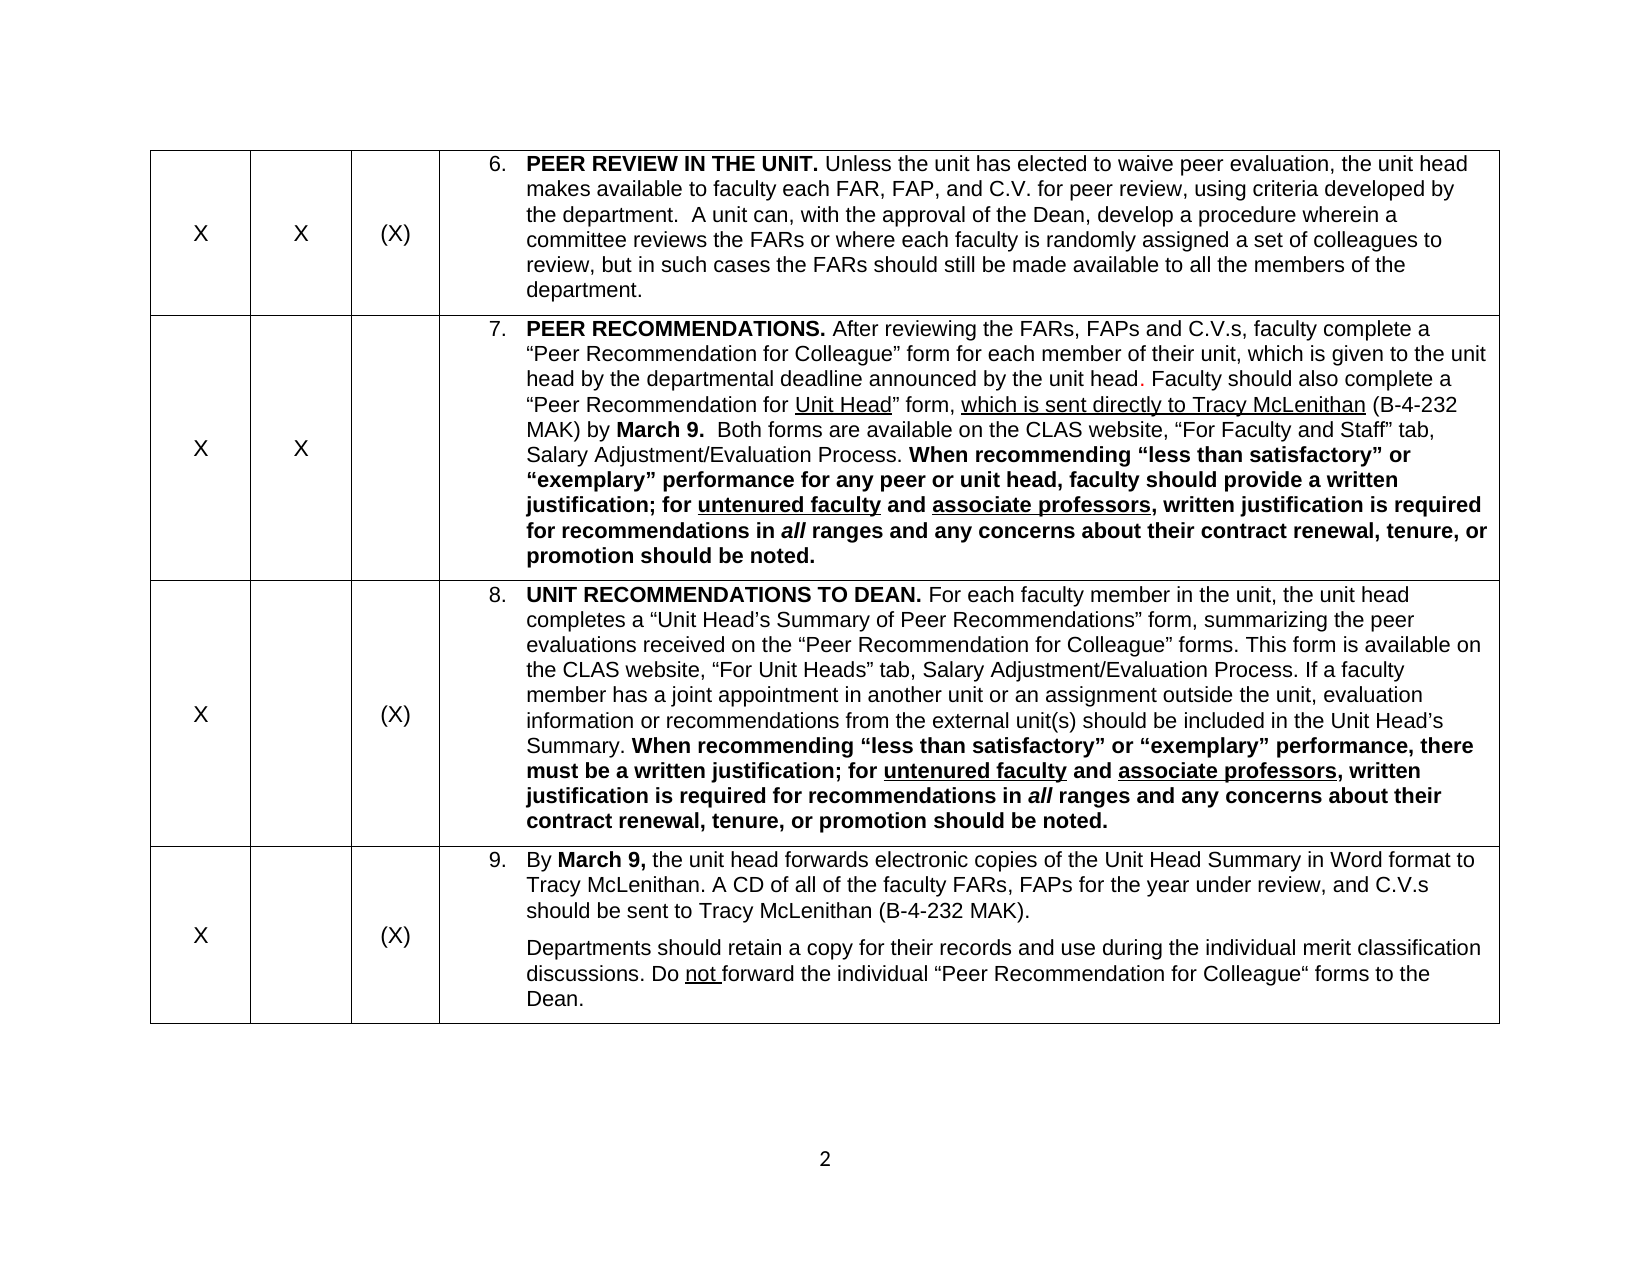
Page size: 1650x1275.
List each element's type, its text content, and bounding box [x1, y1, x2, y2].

table_cell PEER RECOMMENDATIONS. After reviewing the FARs, FAPs and C.V.s, faculty complete a “Peer Recommendation for Colleague” form for each member of their unit, which is given to the unit head by the departmental deadline announced by the unit head. Faculty should also complete a “Peer Recommendation for Unit Head” form, which is sent directly to Tracy McLenithan (B-4-232 MAK) by March 9. Both forms are available on the CLAS website, “For Faculty and Staff” tab, Salary Adjustment/Evaluation Process. When recommending “less than satisfactory” or “exemplary” performance for any peer or unit head, faculty should provide a written justification; for untenured faculty and associate professors, written justification is required for recommendations in all ranges and any concerns about their contract renewal, tenure, or promotion should be noted. [440, 316, 1499, 580]
table_cell X [251, 151, 351, 315]
table_cell (X) [352, 151, 439, 315]
table_cell PEER REVIEW IN THE UNIT. Unless the unit has elected to waive peer evaluation, the unit head makes available to faculty each FAR, FAP, and C.V. for peer review, using criteria developed by the department. A unit can, with the approval of the Dean, develop a procedure wherein a committee reviews the FARs or where each faculty is randomly assigned a set of colleagues to review, but in such cases the FARs should still be made available to all the members of the department. [440, 151, 1499, 315]
table_cell X [251, 316, 351, 580]
table_cell UNIT RECOMMENDATIONS TO DEAN. For each faculty member in the unit, the unit head completes a “Unit Head’s Summary of Peer Recommendations” form, summarizing the peer evaluations received on the “Peer Recommendation for Colleague” forms. This form is available on the CLAS website, “For Unit Heads” tab, Salary Adjustment/Evaluation Process. If a faculty member has a joint appointment in another unit or an assignment outside the unit, evaluation information or recommendations from the external unit(s) should be included in the Unit Head’s Summary. When recommending “less than satisfactory” or “exemplary” performance, there must be a written justification; for untenured faculty and associate professors, written justification is required for recommendations in all ranges and any concerns about their contract renewal, tenure, or promotion should be noted. [440, 581, 1499, 846]
table_cell X [151, 316, 250, 580]
table_cell X [151, 151, 250, 315]
table_cell By March 9, the unit head forwards electronic copies of the Unit Head Summary in Word format to Tracy McLenithan. A CD of all of the faculty FARs, FAPs for the year under review, and C.V.s should be sent to Tracy McLenithan (B-4-232 MAK). Departments should retain a copy for their records and use during the individual merit classification discussions. Do not forward the individual “Peer Recommendation for Colleague“ forms to the Dean. [440, 847, 1499, 1023]
table_cell [352, 316, 439, 580]
table_cell [251, 847, 351, 1023]
table_cell X [151, 847, 250, 1023]
table_cell X [151, 581, 250, 846]
table_cell [251, 581, 351, 846]
table_cell (X) [352, 581, 439, 846]
table_cell (X) [352, 847, 439, 1023]
